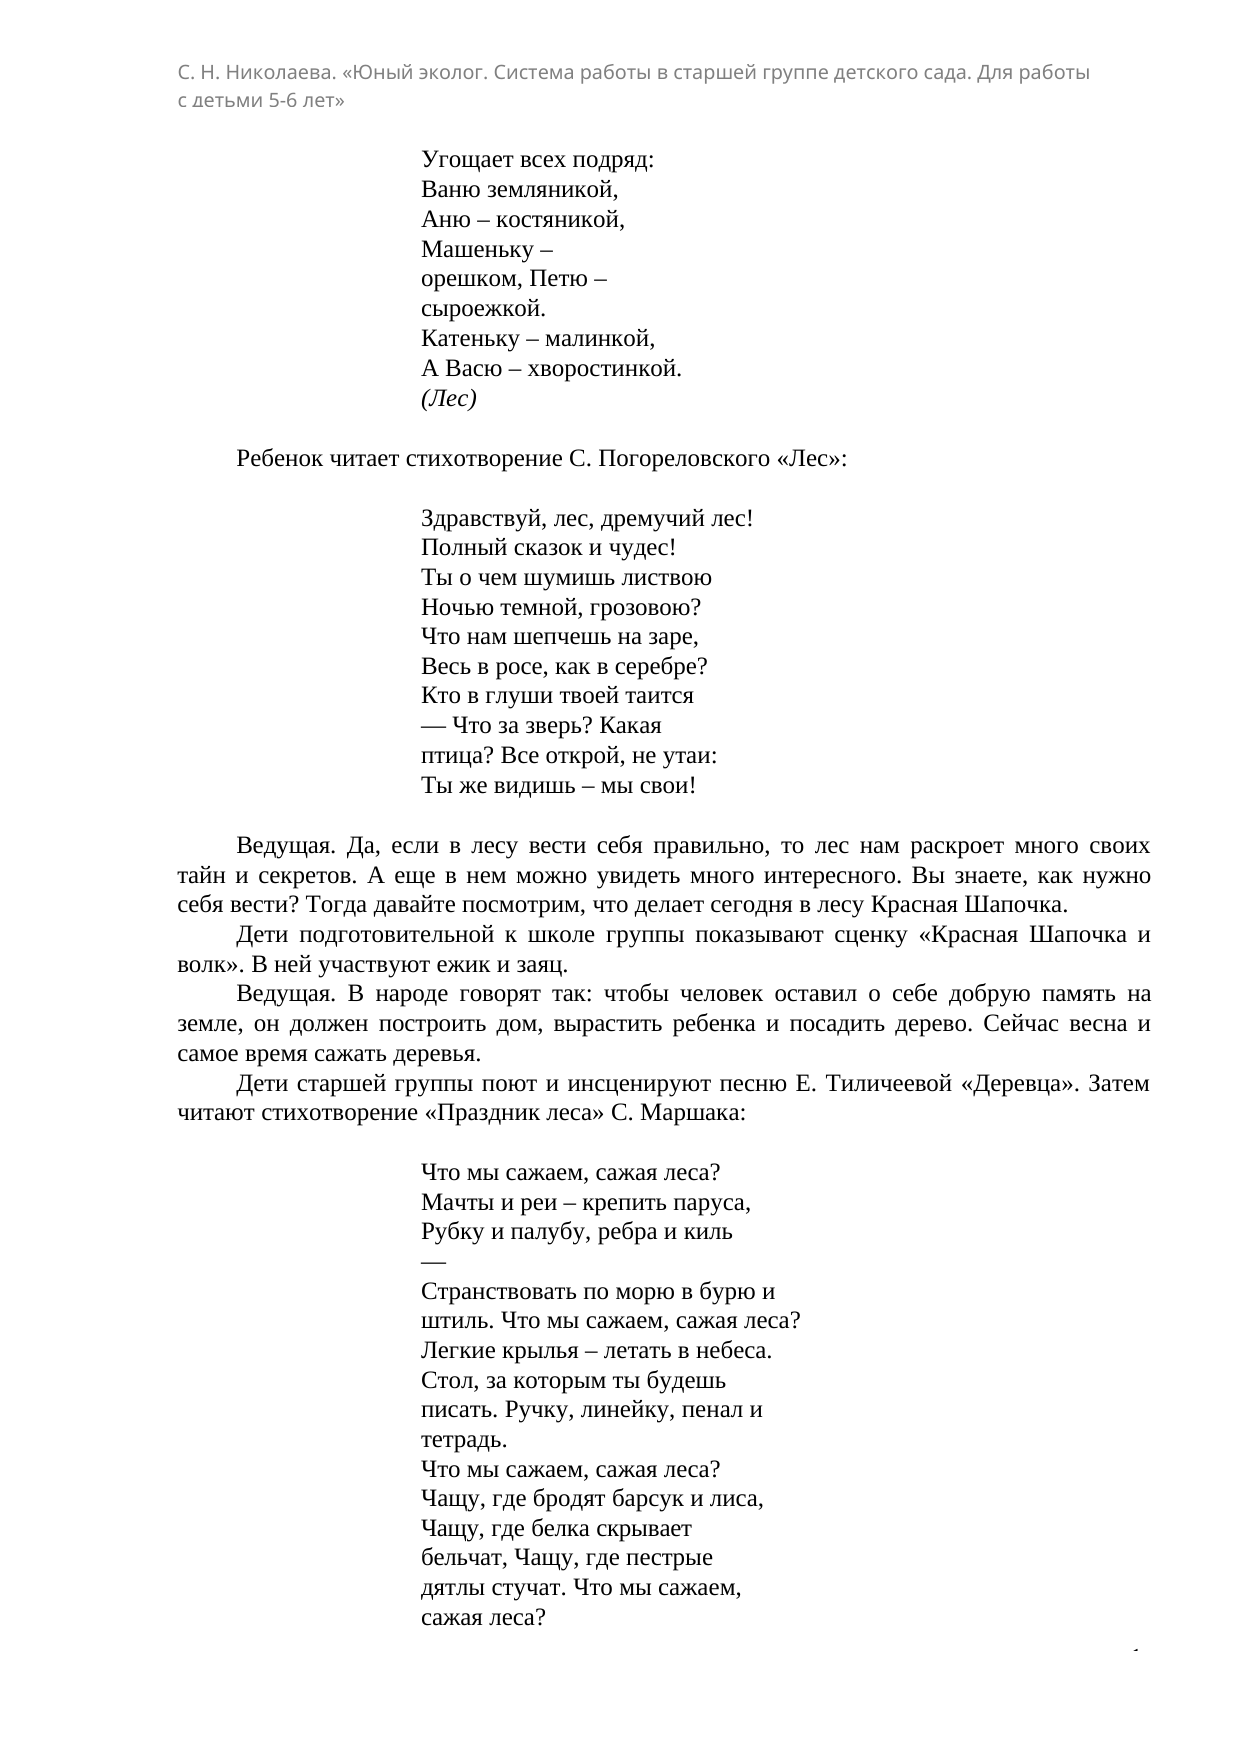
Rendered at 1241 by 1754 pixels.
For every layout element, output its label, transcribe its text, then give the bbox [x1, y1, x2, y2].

text Катеньку – малинкой, [421, 323, 1165, 352]
text Ты же видишь – мы свои! [421, 770, 1165, 799]
text Что мы сажаем, сажая леса? Чащу, где бродят барсук и лиса, Чащу, где белка скрывает бельчат, Чащу, где пестрые дятлы стучат. Что мы сажаем, сажая леса? [421, 1454, 783, 1630]
text Угощает всех подряд: [421, 144, 1165, 173]
text Легкие крылья – летать в небеса. Стол, за которым ты будешь писать. Ручку, линейку, пенал и тетрадь. [421, 1335, 805, 1453]
text Дети старшей группы поют и инсценируют песню Е. Тиличеевой «Деревца». Затем читают стихотворение «Праздник леса» С. Маршака: [177, 1068, 1151, 1126]
text Ты о чем шумишь листвою Ночью темной, грозовою? Что нам шепчешь на заре, Весь в росе, как в серебре? Кто в глуши твоей таится — Что за зверь? Какая птица? Все открой, не утаи: [421, 562, 724, 768]
text Дети подготовительной к школе группы показывают сценку «Красная Шапочка и волк». В ней участвуют ежик и заяц. [177, 919, 1152, 977]
text Ведущая. Да, если в лесу вести себя правильно, то лес нам раскроет много своих тайн и секретов. А еще в нем можно увидеть много интересного. Вы знаете, как нужно себя вести? Тогда давайте посмотрим, что делает сегодня в лесу Красная Шапочка. [177, 830, 1151, 918]
text Странствовать по морю в бурю и штиль. Что мы сажаем, сажая леса? [421, 1276, 853, 1334]
text А Васю – хворостинкой. [421, 353, 1165, 382]
text Ребенок читает стихотворение С. Погореловского «Лес»: [236, 443, 1165, 472]
text Ваню земляникой, Аню – костяникой, Машеньку – орешком, Петю – сыроежкой. [421, 174, 660, 322]
text (Лес) [421, 383, 1165, 412]
text Здравствуй, лес, дремучий лес! Полный сказок и чудес! [421, 503, 758, 561]
text Что мы сажаем, сажая леса? Мачты и реи – крепить паруса, Рубку и палубу, ребра и киль — [421, 1157, 760, 1274]
text Ведущая. В народе говорят так: чтобы человек оставил о себе добрую память на земле, он должен построить дом, вырастить ребенка и посадить дерево. Сейчас весна и самое время сажать деревья. [177, 978, 1151, 1066]
